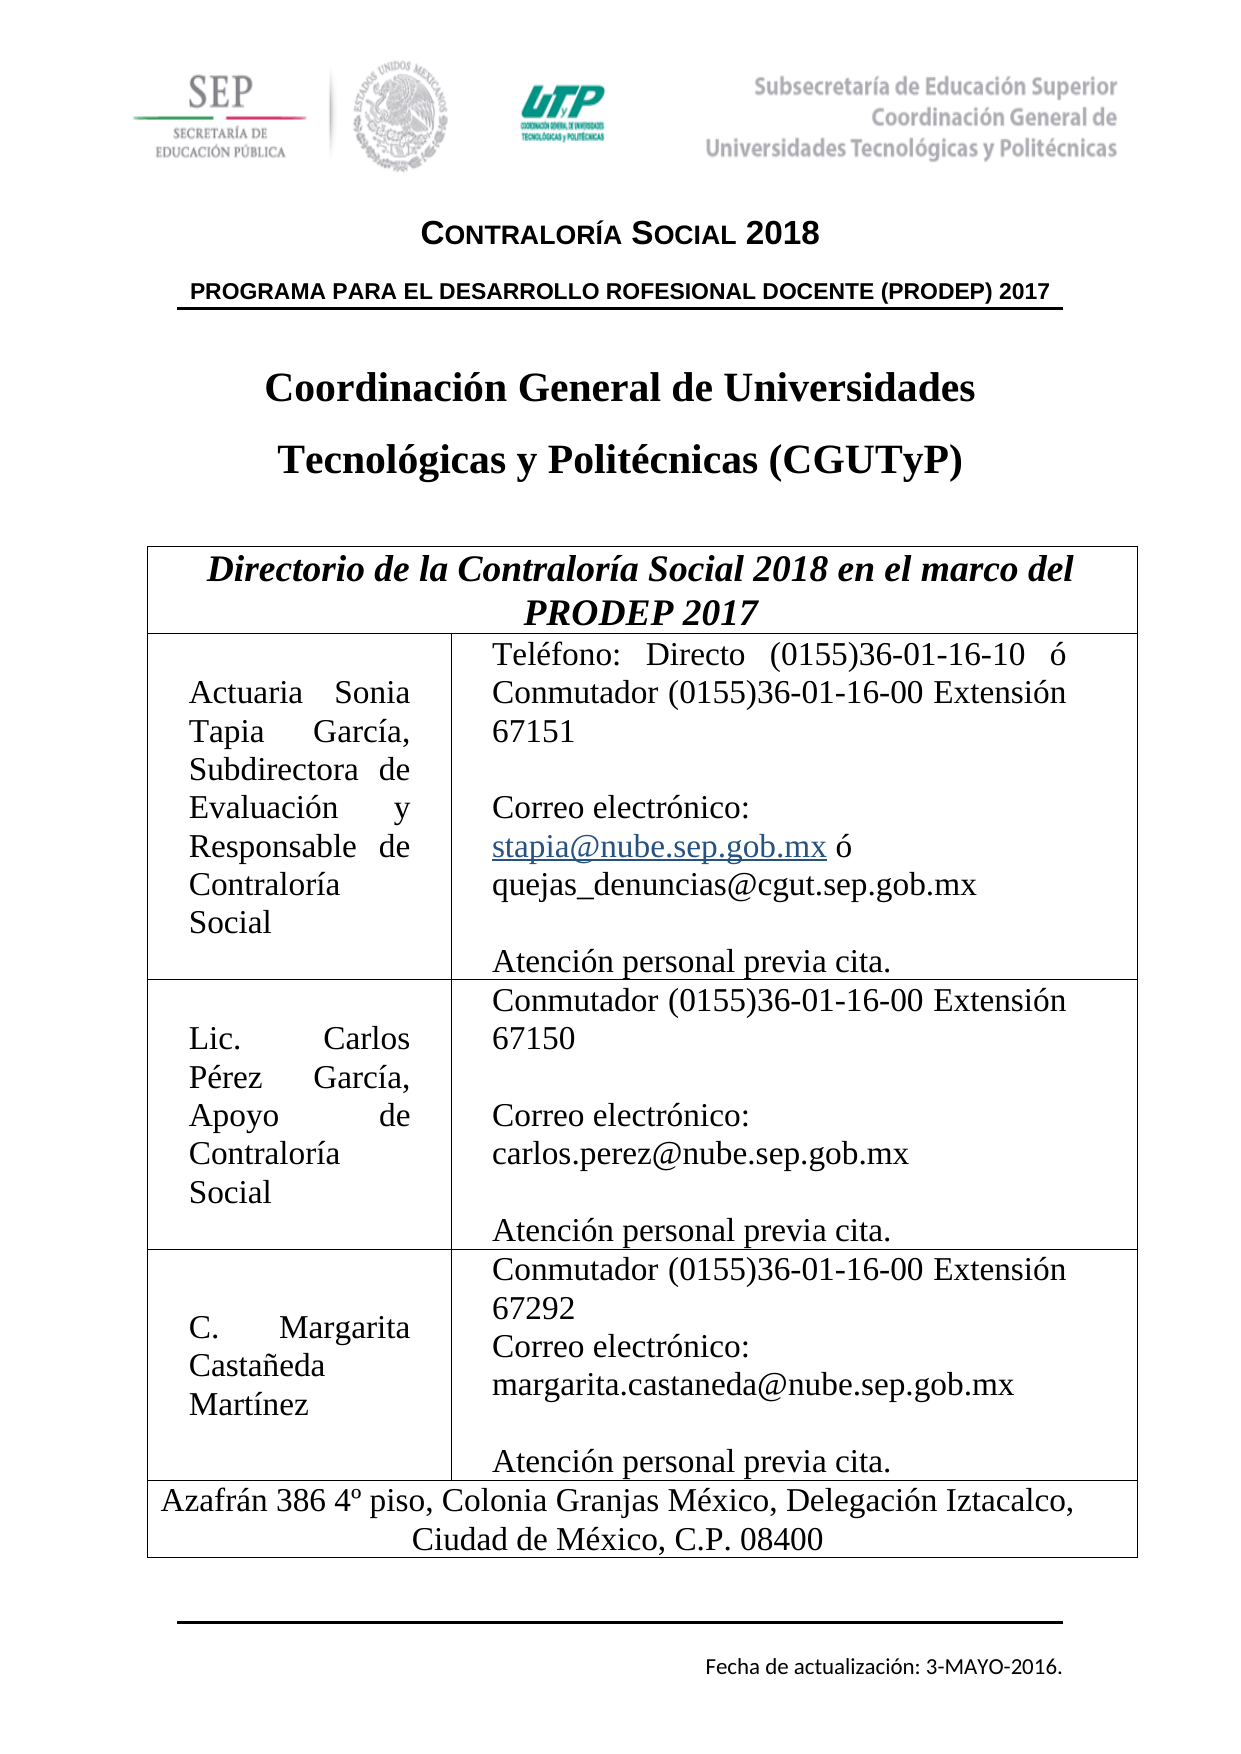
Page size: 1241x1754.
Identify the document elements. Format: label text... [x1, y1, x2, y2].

text Coordinación General de Universidades Tecnológicas y Politécnicas (CGUTyP) [177, 363, 1063, 482]
table_cell Conmutador (0155)36-01-16-00 Extensión 67292 Correo electrónico: margarita.castaneda@nube.sep.gob.mx Atención personal previa cita. [452, 1250, 1137, 1479]
table_cell C. Margarita Castañeda Martínez [148, 1250, 451, 1479]
table_cell Azafrán 386 4º piso, Colonia Granjas México, Delegación Iztacalco, Ciudad de México, C.P. 08400 [148, 1481, 1137, 1557]
picture [118, 26, 1129, 197]
table_cell Teléfono: Directo (0155)36-01-16-10 ó Conmutador (0155)36-01-16-00 Extensión 67151 Correo electrónico: stapia@nube.sep.gob.mx ó quejas_denuncias@cgut.sep.gob.mx Atención personal previa cita. [452, 634, 1137, 979]
table_header Directorio de la Contraloría Social 2018 en el marco del PRODEP 2017 [148, 547, 1137, 633]
table_cell Lic. Carlos Pérez García, Apoyo de Contraloría Social [148, 980, 451, 1248]
table_cell Actuaria Sonia Tapia García, Subdirectora de Evaluación y Responsable de Contraloría Social [148, 634, 451, 979]
table_cell Conmutador (0155)36-01-16-00 Extensión 67150 Correo electrónico: carlos.perez@nube.sep.gob.mx Atención personal previa cita. [452, 980, 1137, 1248]
